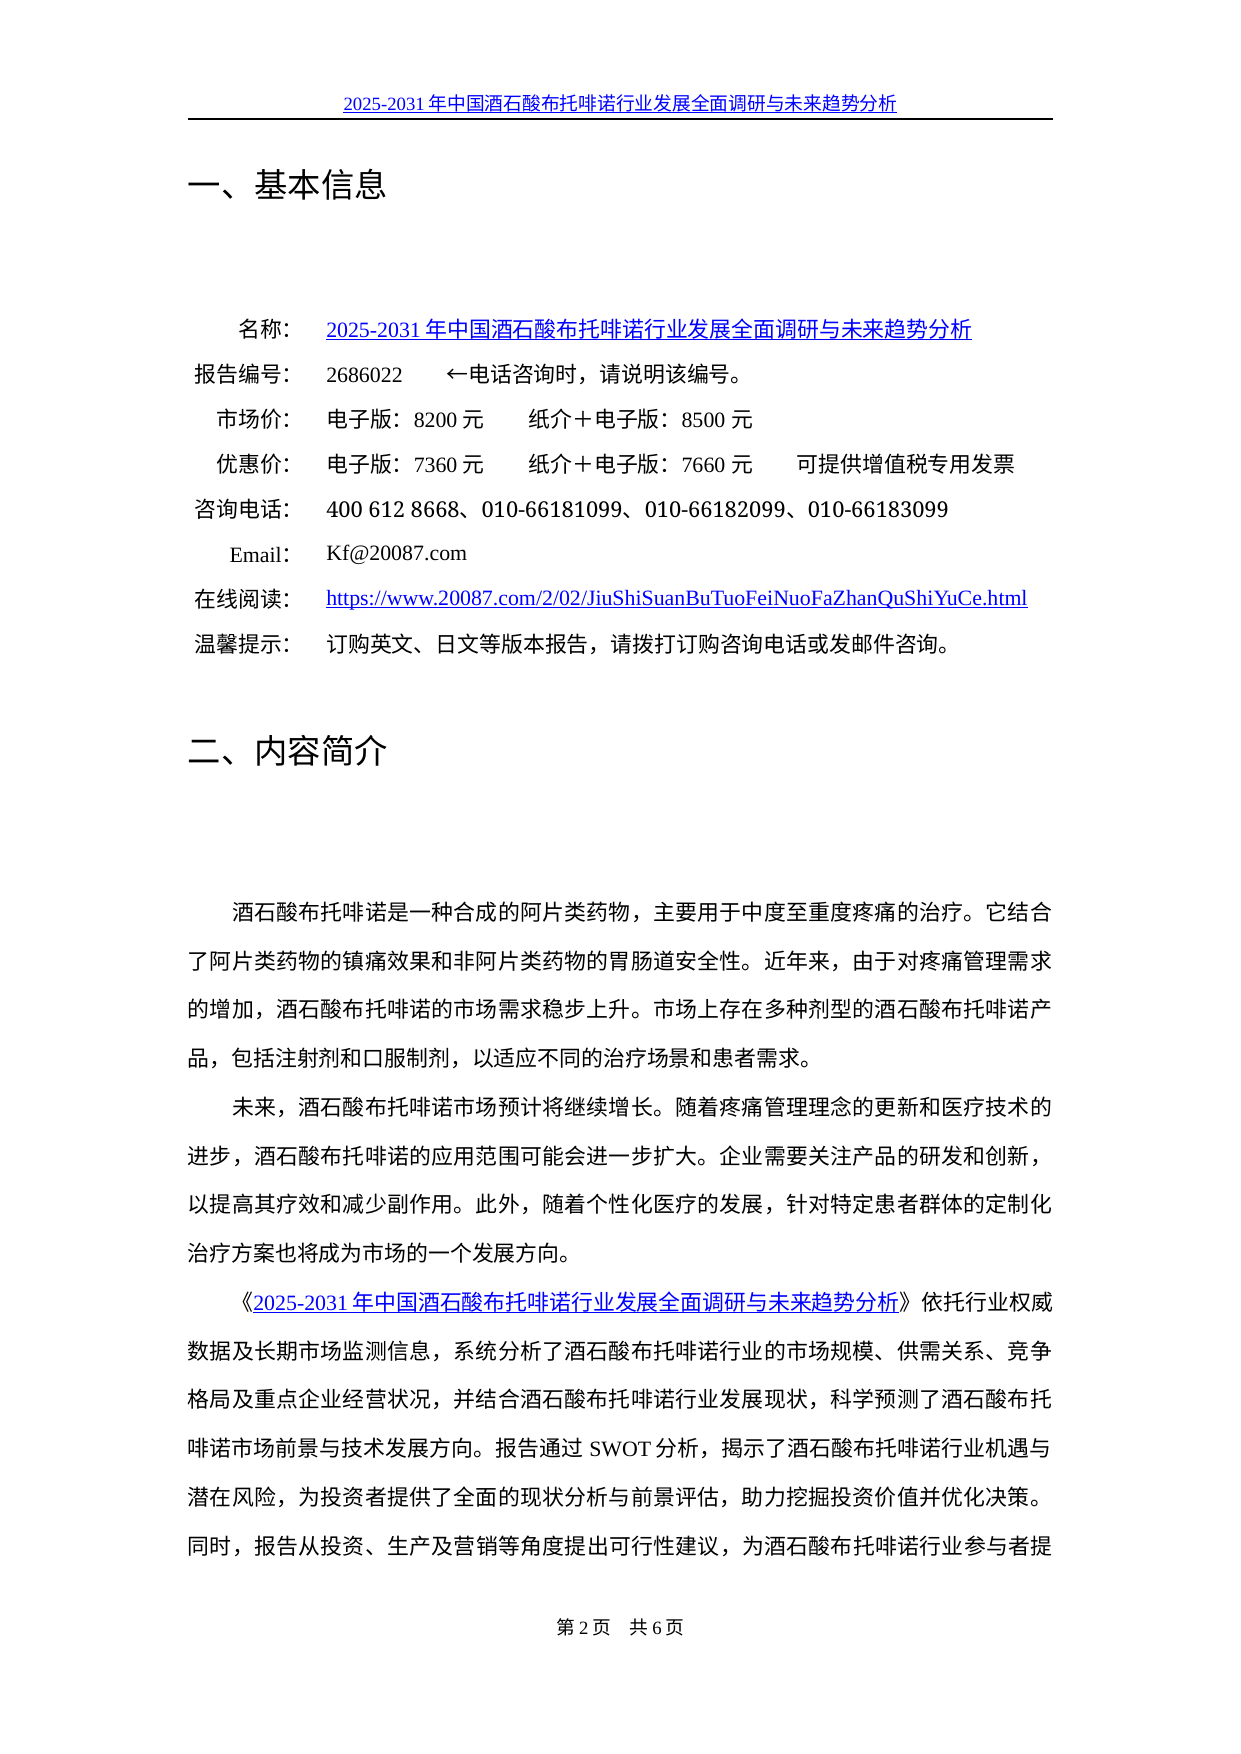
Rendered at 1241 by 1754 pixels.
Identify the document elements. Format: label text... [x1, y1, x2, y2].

table_cell 咨询电话： [167, 492, 315, 537]
table_cell 温馨提示： [167, 627, 315, 672]
table_cell 订购英文、日文等版本报告，请拨打订购咨询电话或发邮件咨询。 [315, 627, 1073, 672]
table_cell 400 612 8668、010-66181099、010-66182099、010-66183099 [315, 492, 1073, 537]
table_cell 市场价： [167, 402, 315, 447]
table_cell 2686022 ←电话咨询时，请说明该编号。 [315, 357, 1073, 402]
title 二、内容简介 [187, 717, 1053, 782]
table_cell 优惠价： [167, 447, 315, 492]
title 一、基本信息 [187, 150, 1053, 215]
table_cell Kf@20087.com [315, 537, 1073, 582]
table_cell 在线阅读： [167, 582, 315, 627]
table_cell 电子版：8200 元 纸介＋电子版：8500 元 [315, 402, 1073, 447]
table_cell 电子版：7360 元 纸介＋电子版：7660 元 可提供增值税专用发票 [315, 447, 1073, 492]
table_cell 报告编号： [167, 357, 315, 402]
table_cell [315, 582, 1073, 627]
table_header 名称： [167, 312, 315, 357]
table_header 2025-2031年中国酒石酸布托啡诺行业发展全面调研与未来趋势分析 [315, 312, 1073, 357]
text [187, 894, 1053, 1561]
table_cell Email： [167, 537, 315, 582]
